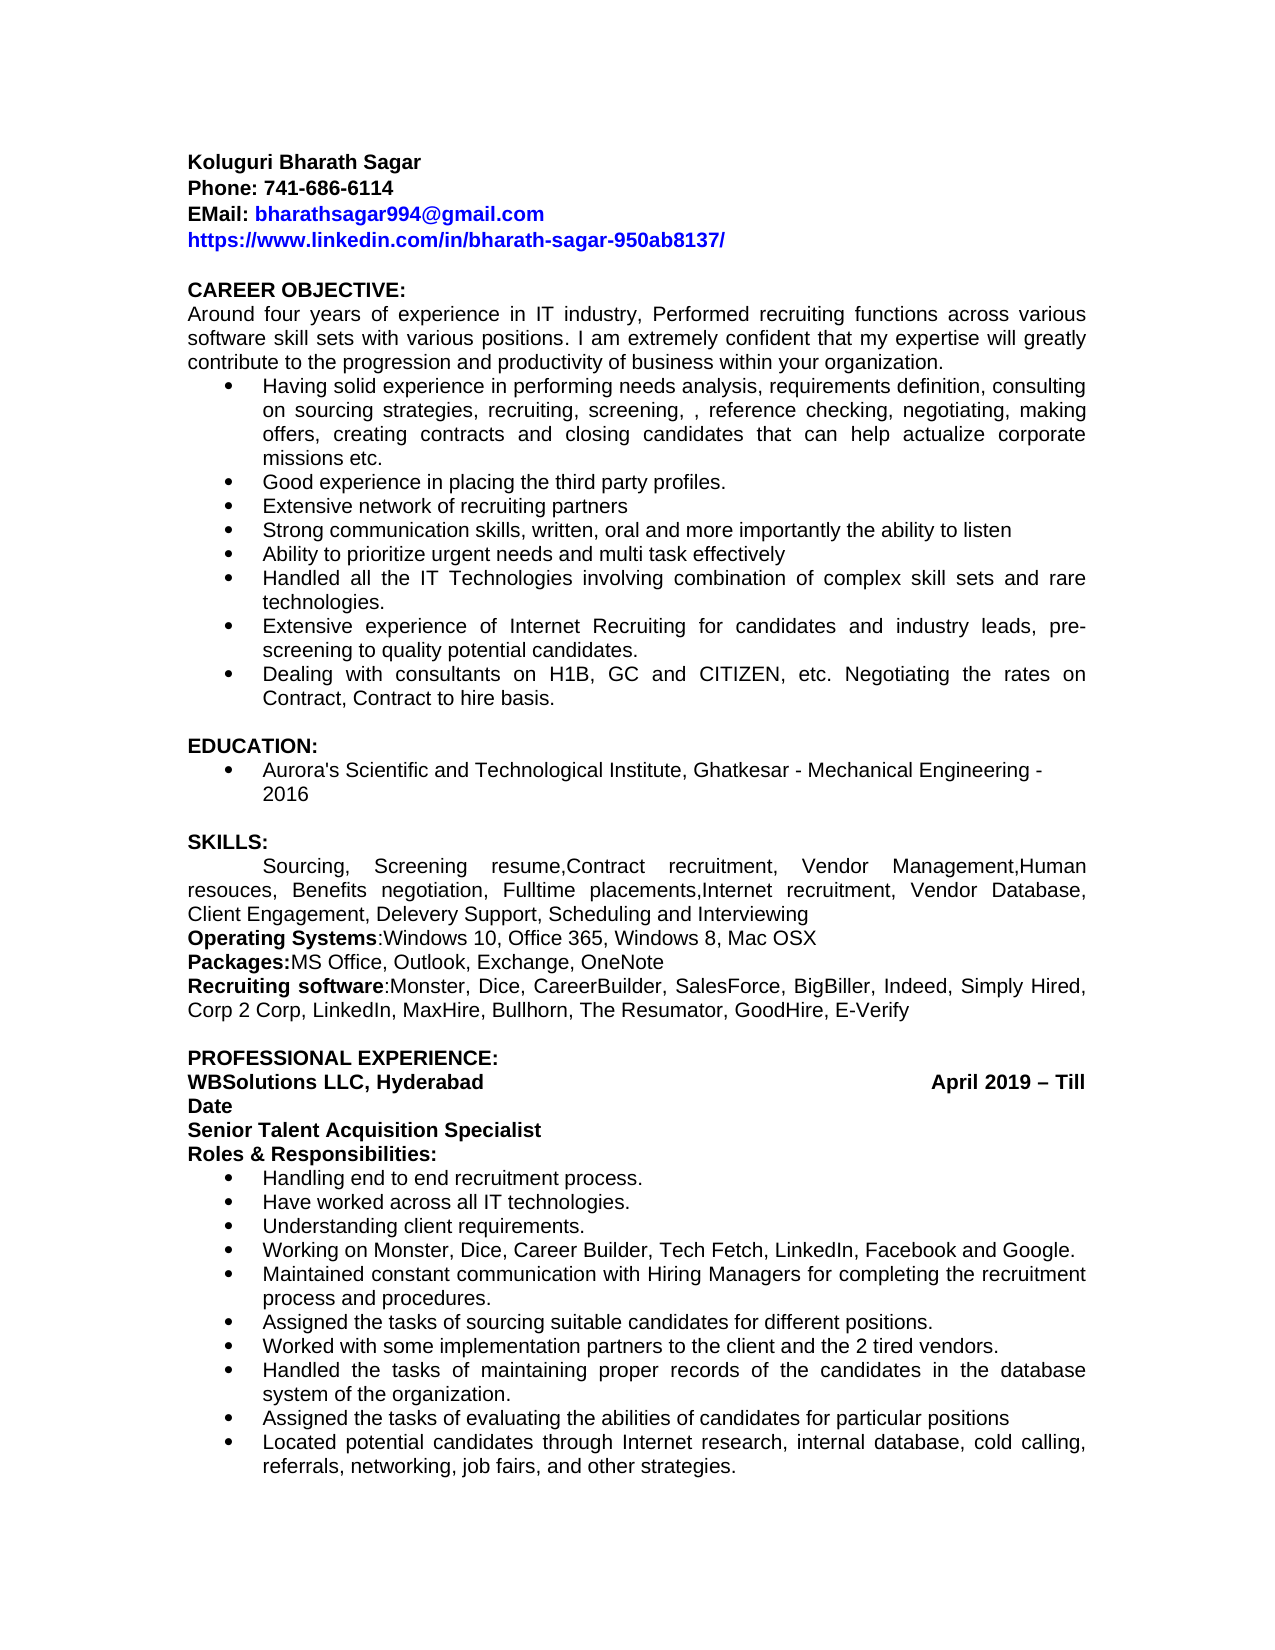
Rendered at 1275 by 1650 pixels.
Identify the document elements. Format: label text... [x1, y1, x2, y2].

text CAREER OBJECTIVE: [187, 278, 1087, 302]
list Handled all the IT Technologies involving combination of complex skill sets and rare technologies. [225, 566, 1087, 614]
list Extensive network of recruiting partners [225, 494, 1087, 518]
text Koluguri Bharath Sagar [187, 150, 1087, 176]
text Around four years of experience in IT industry, Performed recruiting functions across various software skill sets with various positions. I am extremely confident that my expertise will greatly contribute to the progression and productivity of business within your organization. [187, 302, 1087, 374]
text Phone: 741-686-6114 [187, 176, 1087, 202]
list Having solid experience in performing needs analysis, requirements definition, consulting on sourcing strategies, recruiting, screening, , reference checking, negotiating, making offers, creating contracts and closing candidates that can help actualize corporate missions etc. [225, 374, 1087, 470]
list Handling end to end recruitment process. [225, 1166, 1087, 1189]
list Strong communication skills, written, oral and more importantly the ability to listen [225, 518, 1087, 542]
list Extensive experience of Internet Recruiting for candidates and industry leads, pre-screening to quality potential candidates. [225, 614, 1087, 662]
text Senior Talent Acquisition Specialist [187, 1118, 1087, 1142]
text Sourcing, Screening resume,Contract recruitment, Vendor Management,Human resouces, Benefits negotiation, Fulltime placements,Internet recruitment, Vendor Database, Client Engagement, Delevery Support, Scheduling and Interviewing [187, 854, 1087, 926]
list Good experience in placing the third party profiles. [225, 470, 1087, 494]
list Maintained constant communication with Hiring Managers for completing the recruitment process and procedures. [225, 1262, 1087, 1310]
text https://www.linkedin.com/in/bharath-sagar-950ab8137/ [187, 228, 1087, 254]
list Assigned the tasks of sourcing suitable candidates for different positions. [225, 1310, 1087, 1334]
list Handled the tasks of maintaining proper records of the candidates in the database system of the organization. [225, 1358, 1087, 1406]
list Working on Monster, Dice, Career Builder, Tech Fetch, LinkedIn, Facebook and Google. [225, 1238, 1087, 1262]
list Aurora's Scientific and Technological Institute, Ghatkesar - Mechanical Engineering - 2016 [225, 758, 1087, 806]
text Operating Systems:Windows 10, Office 365, Windows 8, Mac OSX [187, 926, 1087, 950]
list Worked with some implementation partners to the client and the 2 tired vendors. [225, 1334, 1087, 1358]
text Roles & Responsibilities: [187, 1142, 1087, 1166]
list Ability to prioritize urgent needs and multi task effectively [225, 542, 1087, 566]
text Recruiting software:Monster, Dice, CareerBuilder, SalesForce, BigBiller, Indeed, Simply Hired, Corp 2 Corp, LinkedIn, MaxHire, Bullhorn, The Resumator, GoodHire, E-Verify [187, 974, 1087, 1022]
list Dealing with consultants on H1B, GC and CITIZEN, etc. Negotiating the rates on Contract, Contract to hire basis. [225, 662, 1087, 710]
text EMail: bharathsagar994@gmail.com [187, 202, 1087, 228]
text PROFESSIONAL EXPERIENCE: [187, 1046, 1087, 1070]
text SKILLS: [187, 830, 1087, 854]
text WBSolutions LLC, Hyderabad April 2019 – Till Date [187, 1070, 1087, 1118]
list Assigned the tasks of evaluating the abilities of candidates for particular positions [225, 1406, 1087, 1430]
text EDUCATION: [187, 734, 1087, 758]
list Understanding client requirements. [225, 1214, 1087, 1238]
text Packages:MS Office, Outlook, Exchange, OneNote [187, 950, 1087, 974]
list Have worked across all IT technologies. [225, 1189, 1087, 1214]
list Located potential candidates through Internet research, internal database, cold calling, referrals, networking, job fairs, and other strategies. [225, 1430, 1087, 1478]
